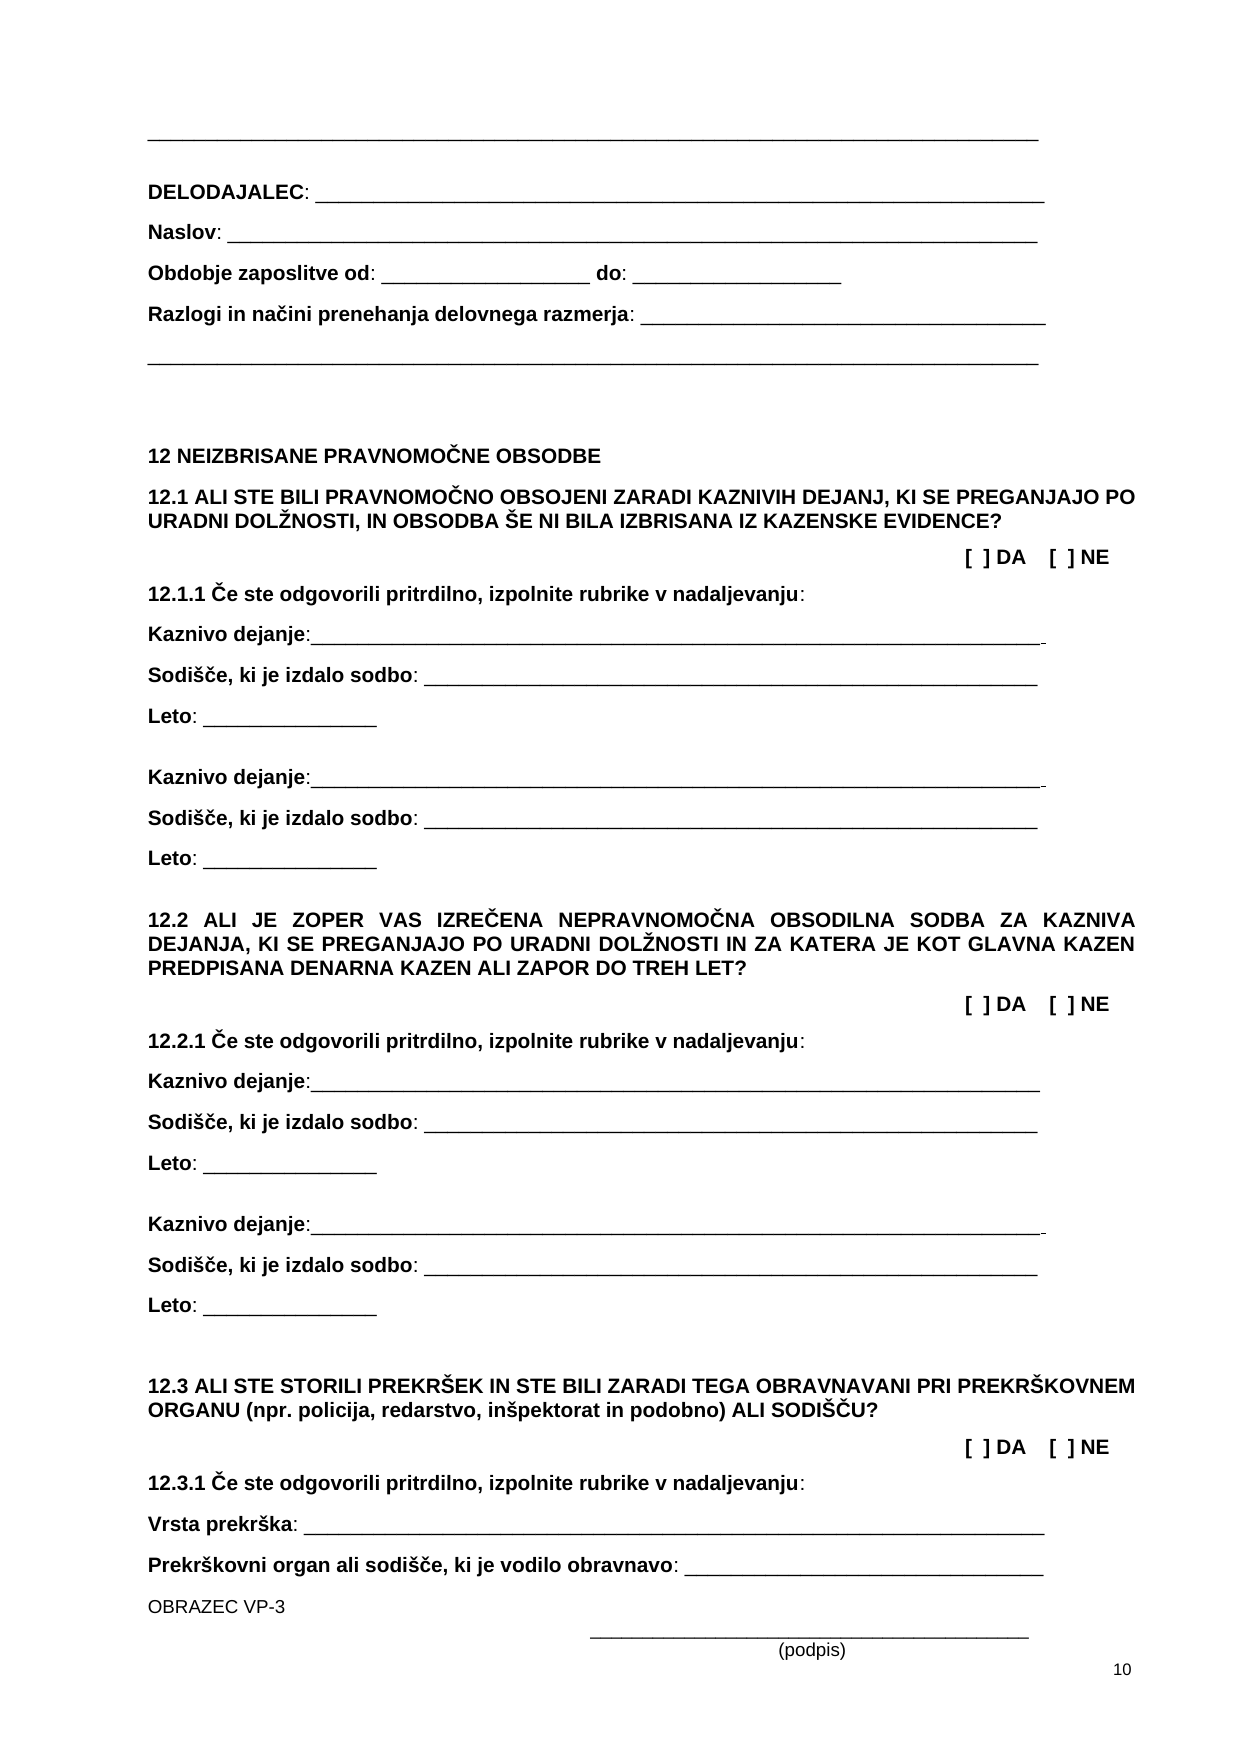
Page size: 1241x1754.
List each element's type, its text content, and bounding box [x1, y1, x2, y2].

text DELODAJALEC: _______________________________________________________________ [148, 179, 1137, 203]
text [ ] DA [ ] NE [148, 992, 1137, 1016]
text Naslov: ______________________________________________________________________ [148, 220, 1137, 244]
text Sodišče, ki je izdalo sodbo: _____________________________________________________ [148, 806, 1137, 829]
text 12.1.1 Če ste odgovorili pritrdilno, izpolnite rubrike v nadaljevanju: [148, 582, 1137, 606]
text 12 NEIZBRISANE PRAVNOMOČNE OBSODBE [148, 444, 1137, 468]
text Kaznivo dejanje:_______________________________________________________________ [148, 622, 1137, 646]
text Kaznivo dejanje:_______________________________________________________________ [148, 1069, 1137, 1093]
text Kaznivo dejanje:_______________________________________________________________ [148, 765, 1137, 789]
text Leto: _______________ [148, 1293, 1137, 1317]
text Leto: _______________ [148, 1150, 1137, 1174]
text [ ] DA [ ] NE [148, 545, 1137, 569]
text Leto: _______________ [148, 703, 1137, 727]
text Kaznivo dejanje:_______________________________________________________________ [148, 1212, 1137, 1236]
text Sodišče, ki je izdalo sodbo: _____________________________________________________ [148, 663, 1137, 687]
text 12.3.1 Če ste odgovorili pritrdilno, izpolnite rubrike v nadaljevanju: [148, 1471, 1137, 1495]
text 12.1 ALI STE BILI PRAVNOMOČNO OBSOJENI ZARADI KAZNIVIH DEJANJ, KI SE PREGANJAJO PO URADNI DOLŽNOSTI, IN OBSODBA ŠE NI BILA IZBRISANA IZ KAZENSKE EVIDENCE? [148, 485, 1137, 533]
text _____________________________________________________________________________ [148, 118, 1137, 142]
text Prekrškovni organ ali sodišče, ki je vodilo obravnavo: _______________________________ [148, 1552, 1137, 1576]
text Razlogi in načini prenehanja delovnega razmerja: ___________________________________ [148, 301, 1137, 325]
text 12.2 ALI JE ZOPER VAS IZREČENA NEPRAVNOMOČNA OBSODILNA SODBA ZA KAZNIVA DEJANJA, KI SE PREGANJAJO PO URADNI DOLŽNOSTI IN ZA KATERA JE KOT GLAVNA KAZEN PREDPISANA DENARNA KAZEN ALI ZAPOR DO TREH LET? [148, 908, 1137, 979]
text Leto: _______________ [148, 846, 1137, 870]
text 12.2.1 Če ste odgovorili pritrdilno, izpolnite rubrike v nadaljevanju: [148, 1028, 1137, 1052]
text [148, 1512, 1137, 1536]
text [ ] DA [ ] NE [148, 1435, 1137, 1459]
text _____________________________________________________________________________ [148, 342, 1137, 366]
text 12.3 ALI STE STORILI PREKRŠEK IN STE BILI ZARADI TEGA OBRAVNAVANI PRI PREKRŠKOVNEM ORGANU (npr. policija, redarstvo, inšpektorat in podobno) ALI SODIŠČU? [148, 1374, 1137, 1422]
text Obdobje zaposlitve od: __________________ do: __________________ [148, 261, 1137, 285]
text Sodišče, ki je izdalo sodbo: _____________________________________________________ [148, 1110, 1137, 1134]
text Sodišče, ki je izdalo sodbo: _____________________________________________________ [148, 1252, 1137, 1276]
